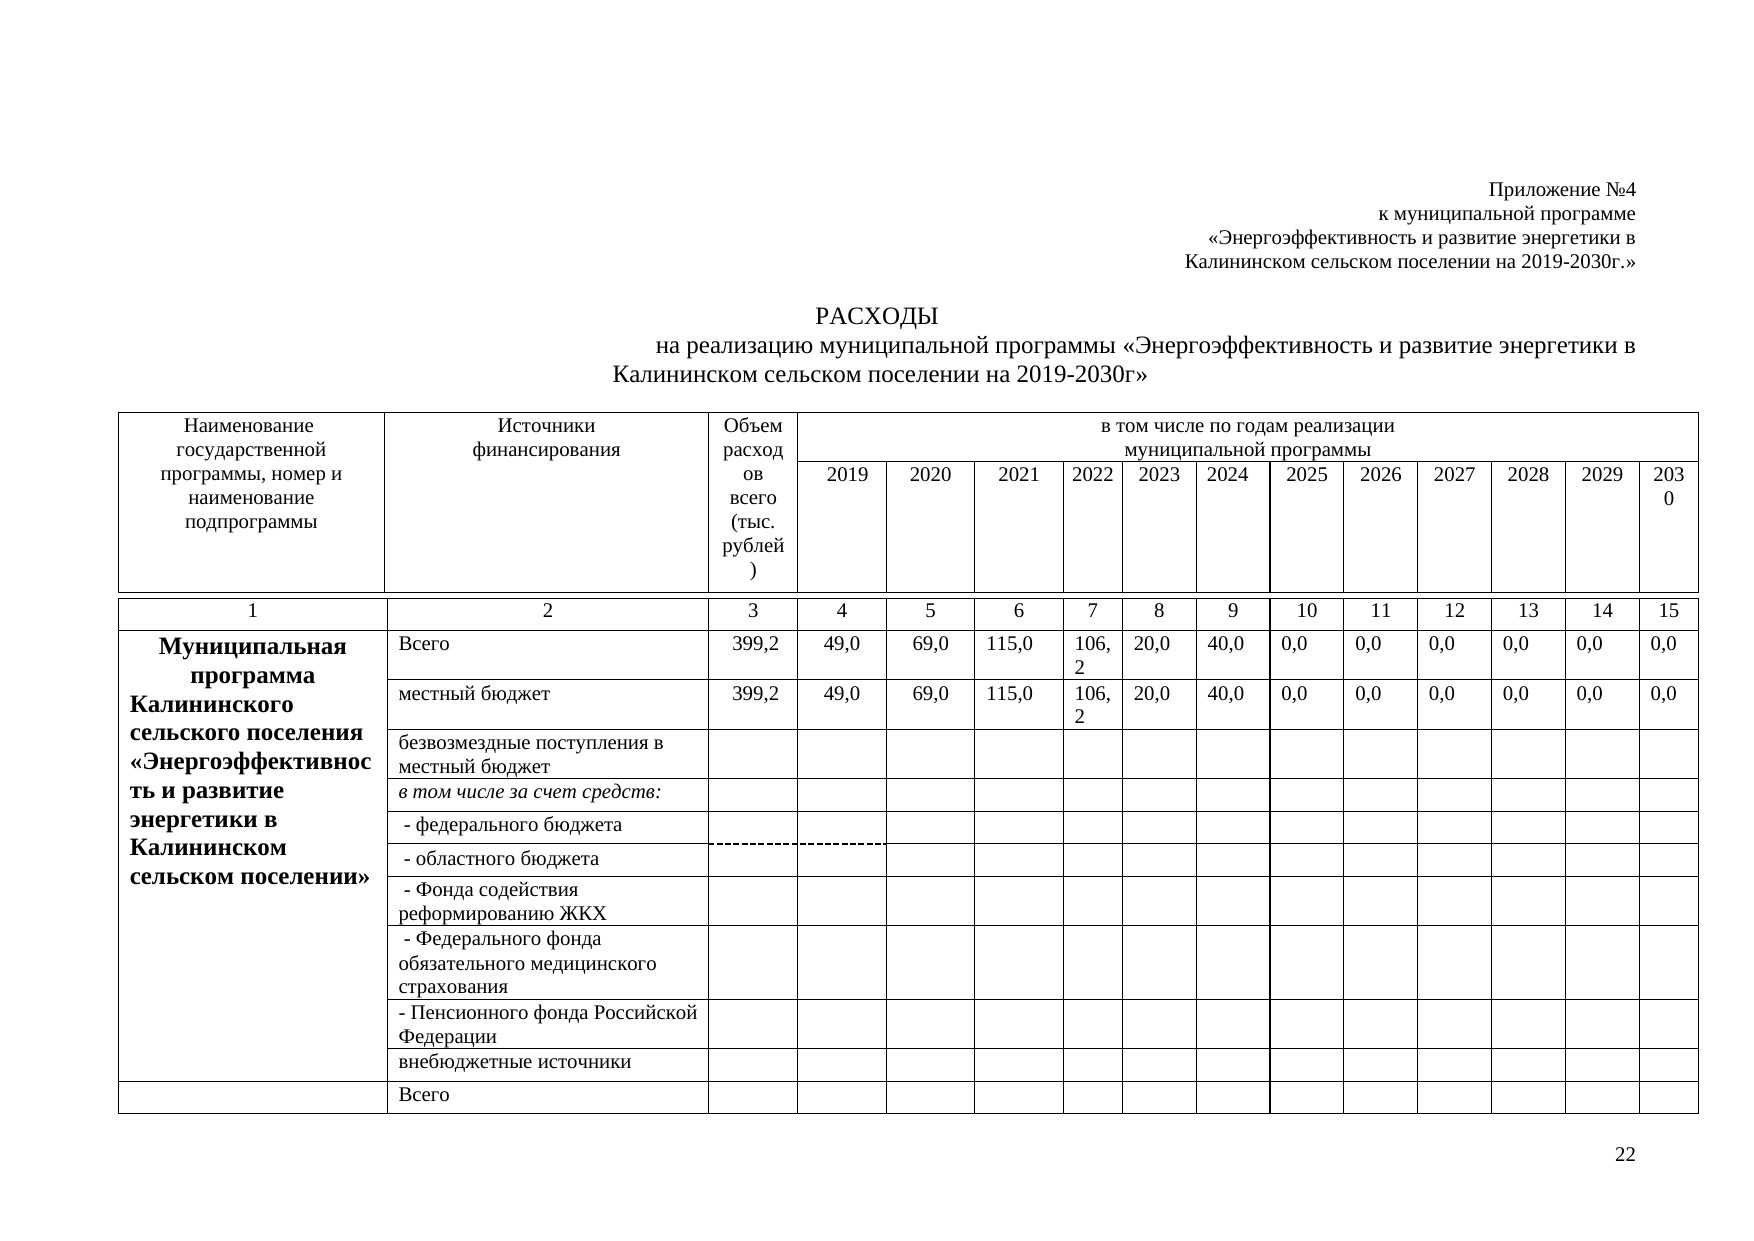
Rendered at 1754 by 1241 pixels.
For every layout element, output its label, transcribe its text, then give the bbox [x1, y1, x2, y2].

text «Энергоэффективность и развитие энергетики в [118, 224, 1636, 249]
table_cell [798, 877, 886, 925]
table_cell [1640, 1049, 1698, 1081]
text Приложение №4 [118, 176, 1636, 201]
table_header Объем расходов всего (тыс. рублей) [709, 413, 797, 592]
table_cell 2027 [1418, 462, 1491, 592]
table_cell 69,0 [887, 631, 974, 679]
table_cell 2020 [887, 462, 974, 592]
text на реализацию муниципальной программы «Энергоэффективность и развитие энергетики в [118, 330, 1636, 359]
table_cell 0,0 [1344, 631, 1417, 679]
table_cell 0,0 [1271, 680, 1343, 728]
table_cell 2019 [798, 462, 886, 592]
table_cell 49,0 [798, 680, 886, 728]
table_cell [1344, 1000, 1417, 1048]
table_cell [709, 1000, 797, 1048]
table_cell [1271, 926, 1343, 998]
table_cell 0,0 [1492, 680, 1565, 728]
table_cell 0,0 [1566, 680, 1639, 728]
table_cell 2021 [975, 462, 1063, 592]
text к муниципальной программе [118, 201, 1636, 224]
table_cell [1492, 812, 1565, 843]
table_cell [1271, 1049, 1343, 1081]
table_header 4 [798, 599, 886, 630]
table_cell местный бюджет [388, 680, 708, 728]
table_cell 0,0 [1566, 631, 1639, 679]
table_cell [975, 1000, 1063, 1048]
table_cell [1418, 844, 1491, 876]
table_cell [1123, 1000, 1196, 1048]
table_cell [1271, 730, 1343, 778]
table_cell [1123, 779, 1196, 811]
table_cell - Фонда содействия реформированию ЖКХ [388, 877, 708, 925]
table_cell [709, 1082, 797, 1113]
table_cell [1123, 926, 1196, 998]
table_cell [1064, 877, 1122, 925]
table_cell 399,2 [709, 680, 797, 728]
table_cell [1640, 844, 1698, 876]
table_cell 0,0 [1271, 631, 1343, 679]
table_cell [887, 844, 974, 876]
table_cell [1197, 779, 1269, 811]
table_header 1 [119, 599, 387, 630]
table_cell [1492, 926, 1565, 998]
table_cell [1566, 1000, 1639, 1048]
table_cell [1271, 812, 1343, 843]
table_cell безвозмездные поступления в местный бюджет [388, 730, 708, 778]
table_cell 20,0 [1123, 631, 1196, 679]
table_cell 0,0 [1640, 680, 1698, 728]
table_cell 40,0 [1197, 680, 1269, 728]
table_cell 0,0 [1418, 631, 1491, 679]
table_cell [1344, 877, 1417, 925]
table_cell [1418, 1082, 1491, 1113]
table_cell [709, 926, 797, 998]
table_cell [709, 812, 797, 843]
table_cell 106,2 [1064, 680, 1122, 728]
table_cell [1640, 1000, 1698, 1048]
table_cell [1197, 877, 1269, 925]
table_cell 2025 [1271, 462, 1343, 592]
table_cell [1640, 926, 1698, 998]
table_cell 20,0 [1123, 680, 1196, 728]
table_cell [1123, 730, 1196, 778]
table_cell [975, 812, 1063, 843]
table_cell [1418, 812, 1491, 843]
table_cell [1064, 844, 1122, 876]
table_cell [975, 1082, 1063, 1113]
table_cell 2029 [1566, 462, 1639, 592]
table_cell [798, 1049, 886, 1081]
table_header в том числе по годам реализации муниципальной программы [798, 413, 1698, 461]
table_header 2 [388, 599, 708, 630]
text Калининском сельском поселении на 2019-2030г.» [118, 249, 1636, 273]
table_cell [1418, 1049, 1491, 1081]
table_cell [1197, 730, 1269, 778]
table_cell [975, 877, 1063, 925]
table_cell 2026 [1344, 462, 1417, 592]
table_header 15 [1640, 599, 1698, 630]
table_cell [1197, 812, 1269, 843]
table_cell [1492, 877, 1565, 925]
table_cell 2022 [1064, 462, 1122, 592]
table_cell [1492, 844, 1565, 876]
table_cell [1566, 779, 1639, 811]
table_cell [1123, 844, 1196, 876]
table_cell [1064, 812, 1122, 843]
table_cell Всего [388, 631, 708, 679]
table_cell 0,0 [1640, 631, 1698, 679]
table_cell [975, 844, 1063, 876]
table_cell 115,0 [975, 631, 1063, 679]
table_cell Муниципальная программа Калининского сельского поселения «Энергоэффективность и развитие энергетики в Калининском сельском поселении» [119, 631, 387, 1081]
table_cell [1418, 877, 1491, 925]
table_cell [1566, 844, 1639, 876]
table_cell [887, 1000, 974, 1048]
table_cell [1197, 844, 1269, 876]
table_cell - Пенсионного фонда Российской Федерации [388, 1000, 708, 1048]
table_cell [798, 1000, 886, 1048]
table_cell [1492, 730, 1565, 778]
table_cell [1566, 812, 1639, 843]
table_cell - Федерального фонда обязательного медицинского страхования [388, 926, 708, 998]
table_cell 399,2 [709, 631, 797, 679]
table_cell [119, 1082, 387, 1113]
table_cell [1123, 877, 1196, 925]
table_cell [1064, 1082, 1122, 1113]
table_cell [975, 730, 1063, 778]
table_cell [1418, 1000, 1491, 1048]
table_cell 2023 [1123, 462, 1196, 592]
table_cell 40,0 [1197, 631, 1269, 679]
table_cell [1271, 779, 1343, 811]
table_cell [887, 1082, 974, 1113]
table_cell [798, 926, 886, 998]
table_cell [1064, 1000, 1122, 1048]
table_cell [1123, 1082, 1196, 1113]
table_cell [1064, 926, 1122, 998]
table_cell [1197, 1049, 1269, 1081]
table_cell 0,0 [1418, 680, 1491, 728]
table_cell [1566, 730, 1639, 778]
table_cell 49,0 [798, 631, 886, 679]
table_cell [1344, 844, 1417, 876]
table_cell [975, 1049, 1063, 1081]
table_cell [798, 843, 886, 876]
table_cell 2024 [1197, 462, 1269, 592]
table_cell [1344, 1049, 1417, 1081]
table_cell [1640, 730, 1698, 778]
table_cell [709, 843, 797, 876]
table_cell [1492, 1000, 1565, 1048]
table_cell [1064, 779, 1122, 811]
table_cell - федерального бюджета [388, 812, 708, 843]
table_cell [709, 779, 797, 811]
table_header Наименование государственной программы, номер и наименование подпрограммы [119, 413, 384, 592]
table_cell [1271, 877, 1343, 925]
table_cell [709, 877, 797, 925]
table_cell 2028 [1492, 462, 1565, 592]
table_header 5 [887, 599, 974, 630]
table_cell [887, 812, 974, 843]
table_cell [798, 730, 886, 778]
table_cell [1344, 812, 1417, 843]
table_cell [1640, 1082, 1698, 1113]
table_header 11 [1344, 599, 1417, 630]
table_header 7 [1064, 599, 1122, 630]
table_cell [1197, 1082, 1269, 1113]
table_cell [887, 779, 974, 811]
table_cell [975, 779, 1063, 811]
table_cell [1640, 779, 1698, 811]
table_header 8 [1123, 599, 1196, 630]
table_cell [1344, 1082, 1417, 1113]
table_cell [1123, 812, 1196, 843]
table_cell 0,0 [1344, 680, 1417, 728]
table_cell [1271, 1000, 1343, 1048]
table_cell [1640, 812, 1698, 843]
table_cell [1123, 1049, 1196, 1081]
table_cell [1566, 1082, 1639, 1113]
table_cell 115,0 [975, 680, 1063, 728]
table_cell [709, 730, 797, 778]
table_cell [1566, 1049, 1639, 1081]
table_header 12 [1418, 599, 1491, 630]
table_cell 106,2 [1064, 631, 1122, 679]
table_cell [798, 779, 886, 811]
table_cell 69,0 [887, 680, 974, 728]
table_cell [1271, 1082, 1343, 1113]
table_cell [887, 730, 974, 778]
table_cell [1271, 844, 1343, 876]
table_cell 0,0 [1492, 631, 1565, 679]
table_header Источники финансирования [385, 413, 708, 592]
table_cell [798, 812, 886, 843]
text Калининском сельском поселении на 2019-2030г» [118, 359, 1636, 388]
table_cell [1197, 926, 1269, 998]
table_cell [1492, 779, 1565, 811]
table_cell [1064, 730, 1122, 778]
table_header 9 [1197, 599, 1269, 630]
table_cell [975, 926, 1063, 998]
table_header 3 [709, 599, 797, 630]
table_cell [1418, 926, 1491, 998]
table_cell [1492, 1049, 1565, 1081]
table_cell [1566, 877, 1639, 925]
table_cell в том числе за счет средств: [388, 779, 708, 811]
table_cell Всего [388, 1082, 708, 1113]
table_cell [1344, 779, 1417, 811]
text РАСХОДЫ [118, 301, 1636, 330]
table_cell [709, 1049, 797, 1081]
table_cell [887, 926, 974, 998]
table_cell [1418, 779, 1491, 811]
table_header 14 [1566, 599, 1639, 630]
table_cell [1344, 730, 1417, 778]
table_header 10 [1271, 599, 1343, 630]
table_cell [1492, 1082, 1565, 1113]
table_cell [1640, 877, 1698, 925]
table_cell [887, 1049, 974, 1081]
table_cell 2030 [1640, 462, 1698, 592]
table_cell [1344, 926, 1417, 998]
table_cell - областного бюджета [388, 844, 708, 876]
table_cell [798, 1082, 886, 1113]
table_cell [1064, 1049, 1122, 1081]
table_cell [1197, 1000, 1269, 1048]
table_cell [1566, 926, 1639, 998]
table_cell внебюджетные источники [388, 1049, 708, 1081]
table_cell [887, 877, 974, 925]
table_header 13 [1492, 599, 1565, 630]
table_header 6 [975, 599, 1063, 630]
table_cell [1418, 730, 1491, 778]
